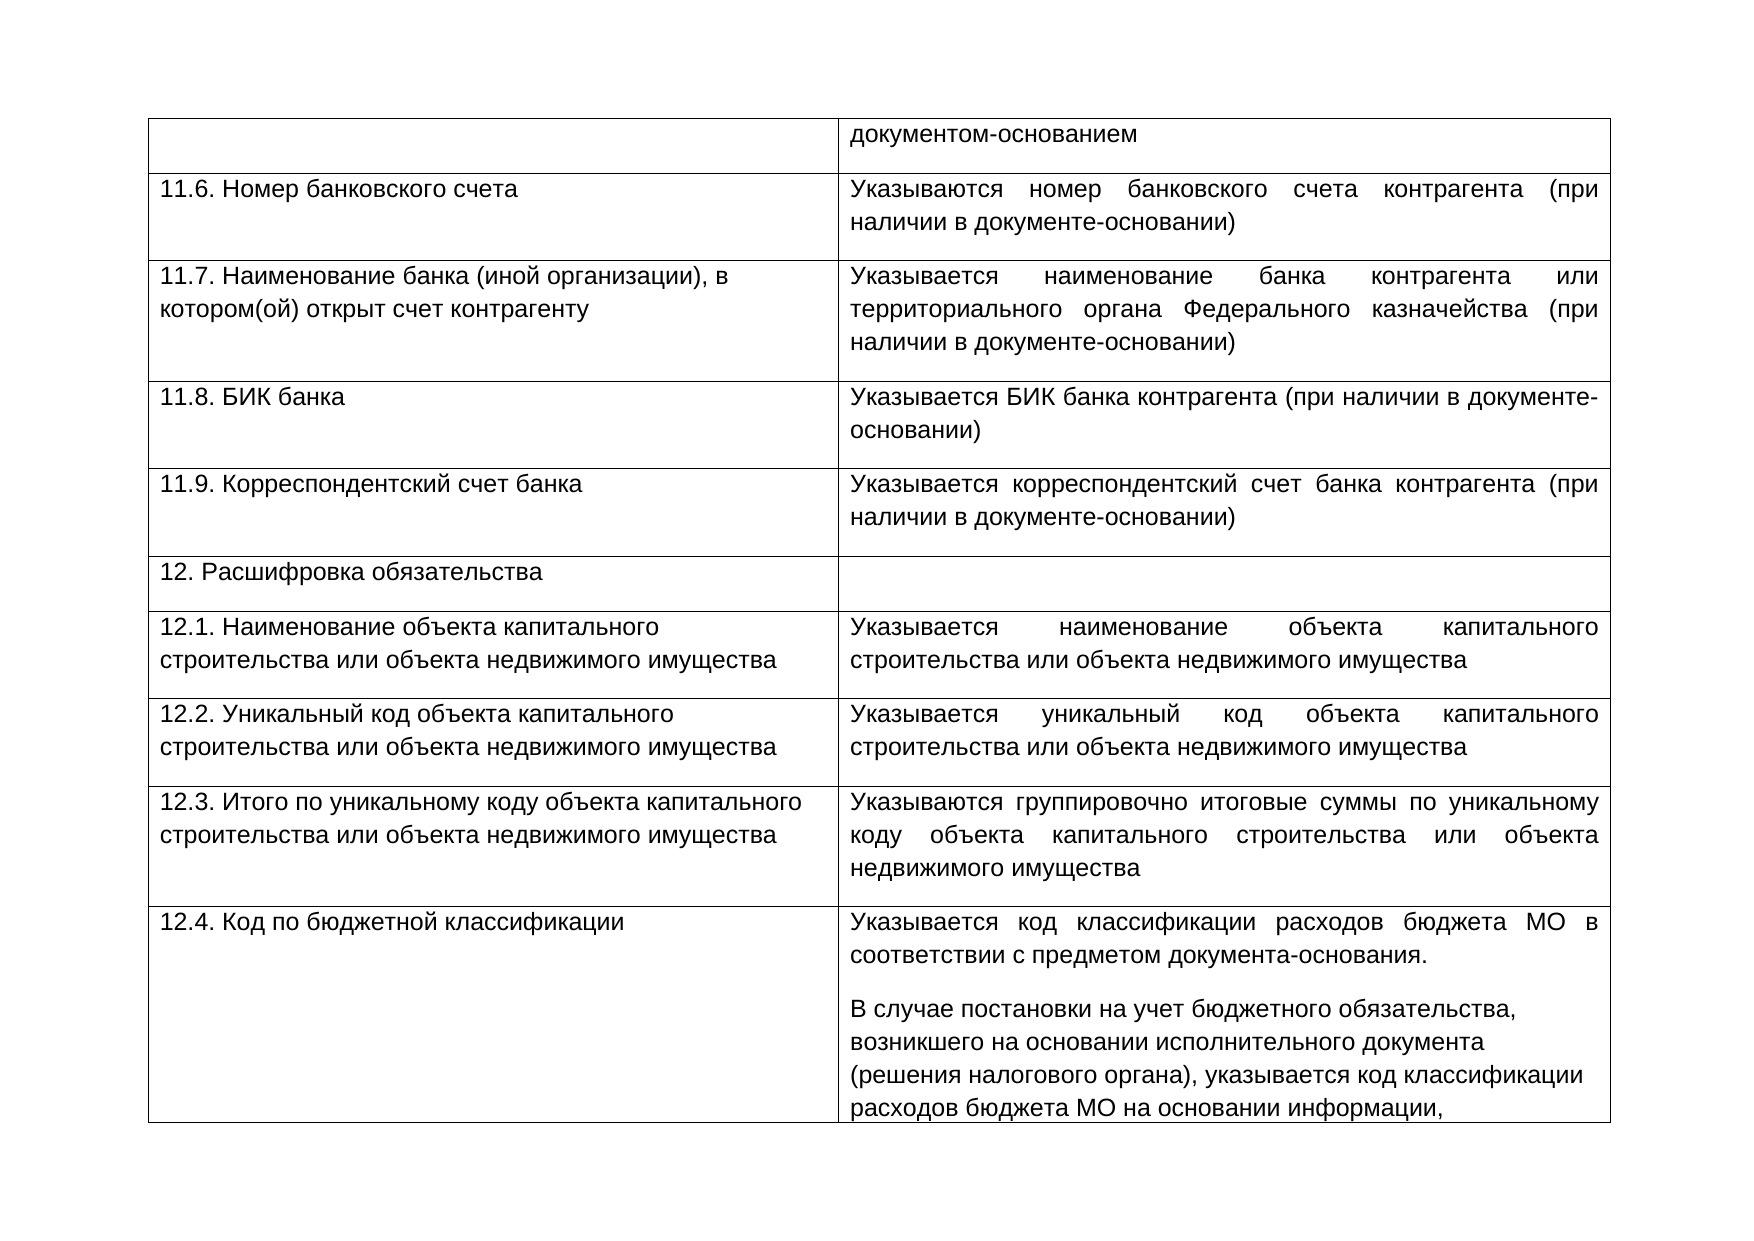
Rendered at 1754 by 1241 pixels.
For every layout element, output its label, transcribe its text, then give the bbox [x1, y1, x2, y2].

table_cell 11.6. Номер банковского счета [149, 174, 838, 260]
table_cell Указываются группировочно итоговые суммы по уникальному коду объекта капитального строительства или объекта недвижимого имущества [839, 787, 1610, 906]
table_cell Указываются номер банковского счета контрагента (при наличии в документе-основании) [839, 174, 1610, 260]
table_cell Указывается наименование банка контрагента или территориального органа Федерального казначейства (при наличии в документе-основании) [839, 261, 1610, 381]
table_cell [839, 907, 1610, 1122]
table_cell Указывается БИК банка контрагента (при наличии в документе-основании) [839, 382, 1610, 468]
table_cell [839, 557, 1610, 611]
table_cell 11.7. Наименование банка (иной организации), в котором(ой) открыт счет контрагенту [149, 261, 838, 381]
table_cell Указывается корреспондентский счет банка контрагента (при наличии в документе-основании) [839, 469, 1610, 556]
table_cell 11.9. Корреспондентский счет банка [149, 469, 838, 556]
table_cell 11.8. БИК банка [149, 382, 838, 468]
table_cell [149, 119, 838, 173]
table_cell 12.2. Уникальный код объекта капитального строительства или объекта недвижимого имущества [149, 699, 838, 786]
table_cell 12. Расшифровка обязательства [149, 557, 838, 611]
table_cell Указывается уникальный код объекта капитального строительства или объекта недвижимого имущества [839, 699, 1610, 786]
table_cell 12.1. Наименование объекта капитального строительства или объекта недвижимого имущества [149, 612, 838, 698]
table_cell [149, 907, 838, 1122]
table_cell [839, 119, 1610, 173]
table_cell Указывается наименование объекта капитального строительства или объекта недвижимого имущества [839, 612, 1610, 698]
table_cell 12.3. Итого по уникальному коду объекта капитального строительства или объекта недвижимого имущества [149, 787, 838, 906]
